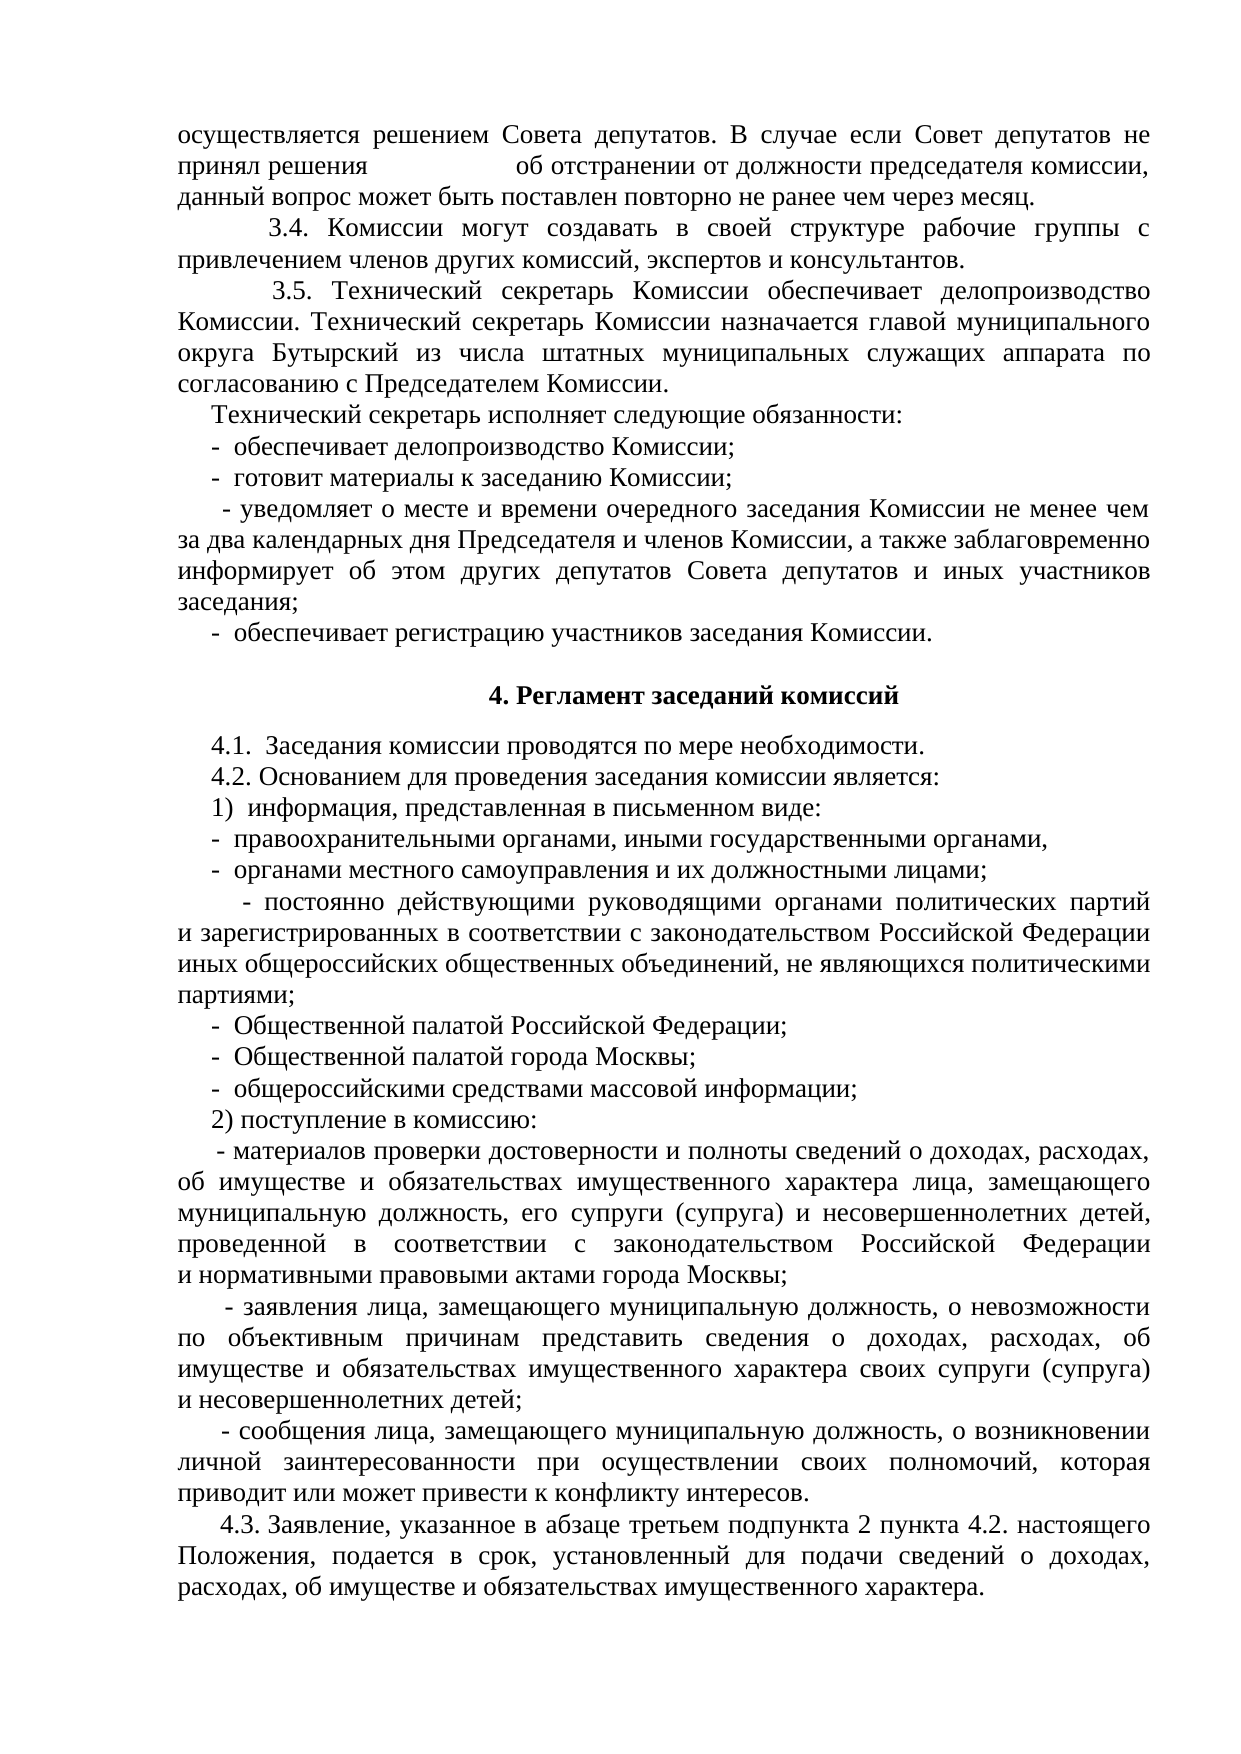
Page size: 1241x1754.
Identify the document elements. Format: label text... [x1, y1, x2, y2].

text - заявления лица, замещающего муниципальную должность, о невозможности по объективным причинам представить сведения о доходах, расходах, об имуществе и обязательствах имущественного характера своих супруги (супруга) и несовершеннолетних детей; [177, 1290, 1152, 1414]
text Технический секретарь исполняет следующие обязанности: [177, 398, 1152, 429]
text - общероссийскими средствами массовой информации; [177, 1072, 1152, 1103]
text 3.4. Комиссии могут создавать в своей структуре рабочие группы с привлечением членов других комиссий, экспертов и консультантов. [177, 212, 1152, 274]
text - готовит материалы к заседанию Комиссии; [177, 461, 1152, 492]
text - постоянно действующими руководящими органами политических партий и зарегистрированных в соответствии с законодательством Российской Федерации иных общероссийских общественных объединений, не являющихся политическими партиями; [177, 885, 1152, 1009]
text - уведомляет о месте и времени очередного заседания Комиссии не менее чем за два календарных дня Председателя и членов Комиссии, а также заблаговременно информирует об этом других депутатов Совета депутатов и иных участников заседания; [177, 492, 1152, 616]
text - обеспечивает делопроизводство Комиссии; [177, 429, 1152, 461]
text - обеспечивает регистрацию участников заседания Комиссии. [177, 616, 1152, 648]
text 3.5. Технический секретарь Комиссии обеспечивает делопроизводство Комиссии. Технический секретарь Комиссии назначается главой муниципального округа Бутырский из числа штатных муниципальных служащих аппарата по согласованию с Председателем Комиссии. [177, 274, 1152, 398]
text - сообщения лица, замещающего муниципальную должность, о возникновении личной заинтересованности при осуществлении своих полномочий, которая приводит или может привести к конфликту интересов. [177, 1414, 1152, 1508]
text 4.3. Заявление, указанное в абзаце третьем подпункта 2 пункта 4.2. настоящего Положения, подается в срок, установленный для подачи сведений о доходах, расходах, об имуществе и обязательствах имущественного характера. [177, 1508, 1152, 1601]
text - правоохранительными органами, иными государственными органами, [177, 822, 1152, 854]
text - Общественной палатой города Москвы; [177, 1041, 1152, 1072]
text - материалов проверки достоверности и полноты сведений о доходах, расходах, об имуществе и обязательствах имущественного характера лица, замещающего муниципальную должность, его супруги (супруга) и несовершеннолетних детей, проведенной в соответствии с законодательством Российской Федерации и нормативными правовыми актами города Москвы; [177, 1134, 1152, 1290]
text - органами местного самоуправления и их должностными лицами; [177, 854, 1152, 885]
text 4. Регламент заседаний комиссий [177, 679, 1152, 710]
text 4.1. Заседания комиссии проводятся по мере необходимости. [177, 729, 1152, 760]
text 4.2. Основанием для проведения заседания комиссии является: [177, 760, 1152, 791]
text 1) информация, представленная в письменном виде: [177, 791, 1152, 822]
text - Общественной палатой Российской Федерации; [177, 1009, 1152, 1041]
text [177, 118, 1152, 212]
text 2) поступление в комиссию: [177, 1103, 1152, 1134]
